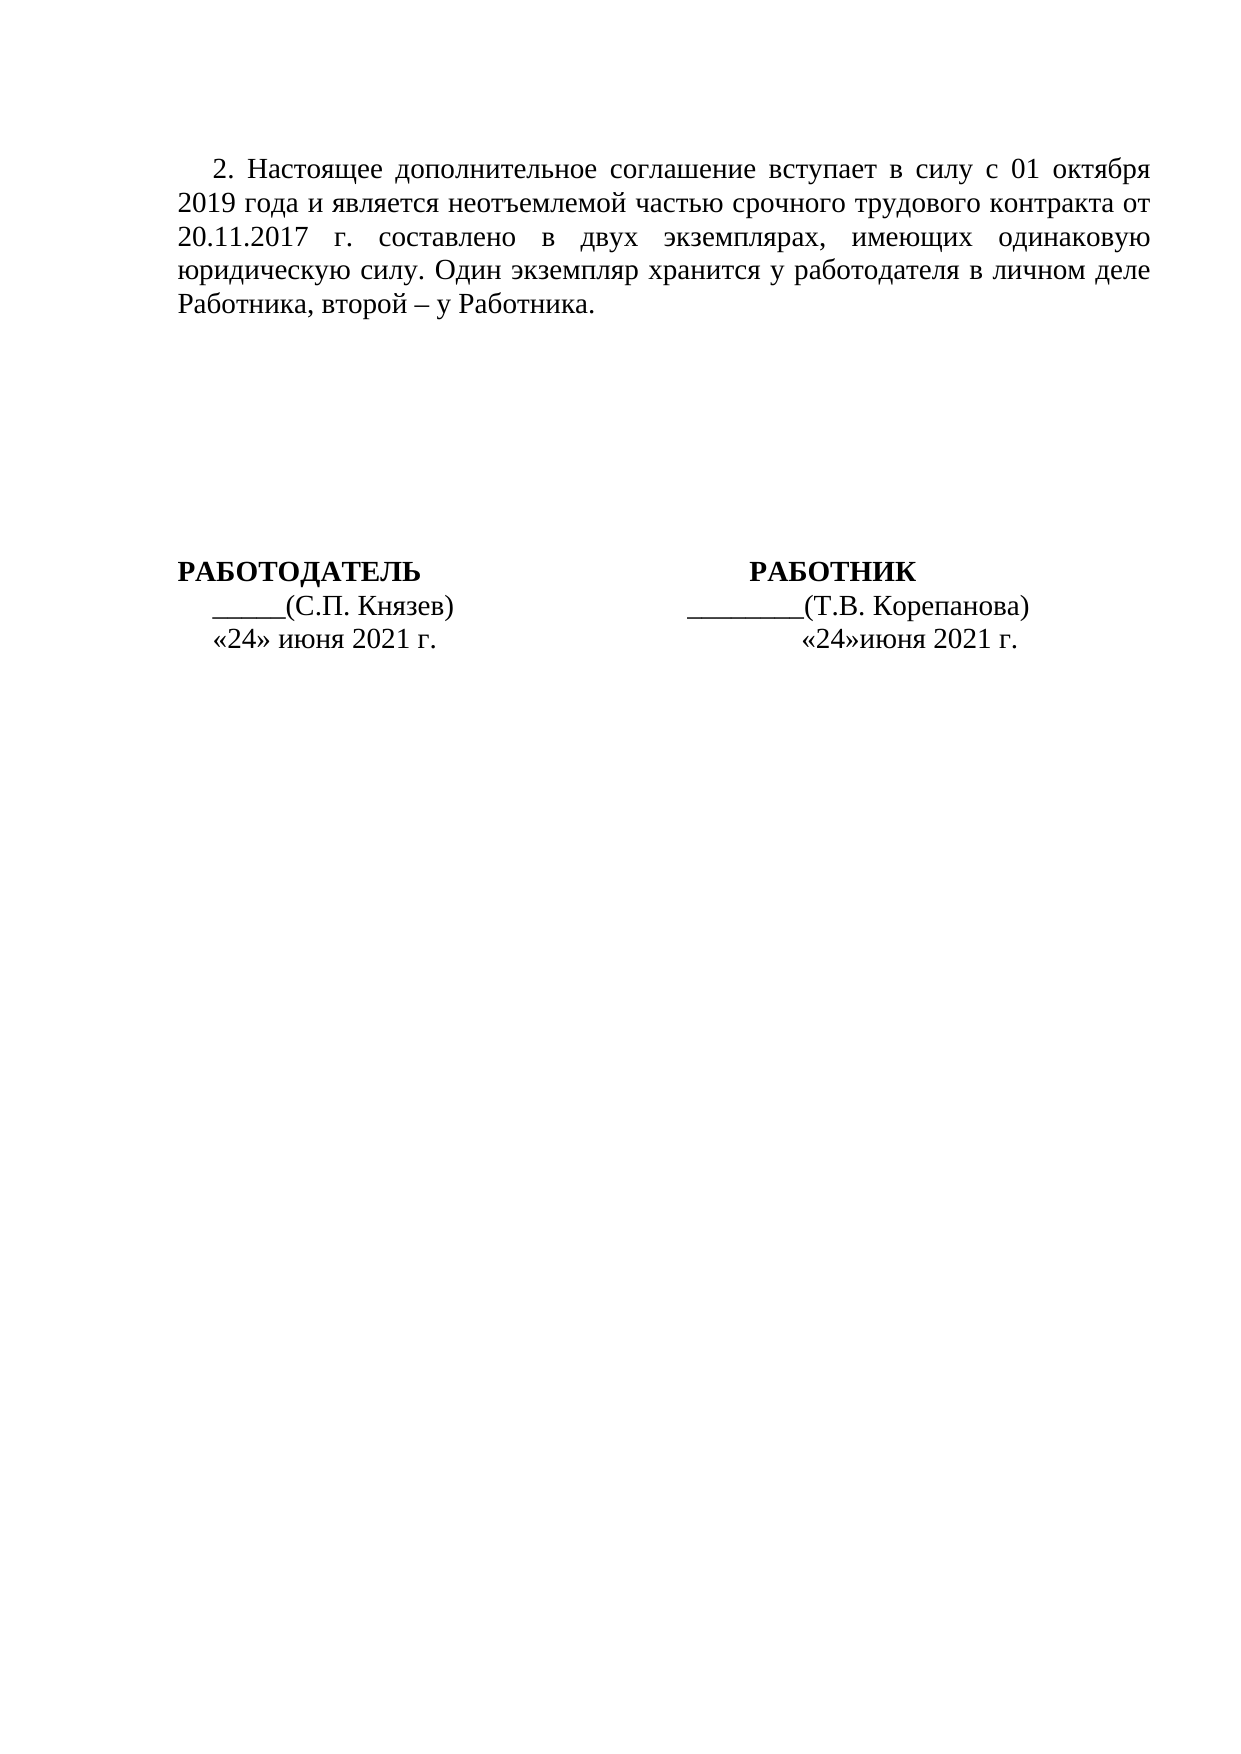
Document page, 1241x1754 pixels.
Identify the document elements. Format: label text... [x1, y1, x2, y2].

text РАБОТОДАТЕЛЬ РАБОТНИК [177, 554, 1152, 588]
list «24» июня 2021 г. «24»июня 2021 г. [177, 621, 1152, 655]
list 2. Настоящее дополнительное соглашение вступает в силу с 01 октября 2019 года и является неотъемлемой частью срочного трудового контракта от 20.11.2017 г. составлено в двух экземплярах, имеющих одинаковую юридическую силу. Один экземпляр хранится у работодателя в личном деле Работника, второй – у Работника. [177, 152, 1152, 319]
list _____(С.П. Князев) ________(Т.В. Корепанова) [177, 588, 1152, 621]
